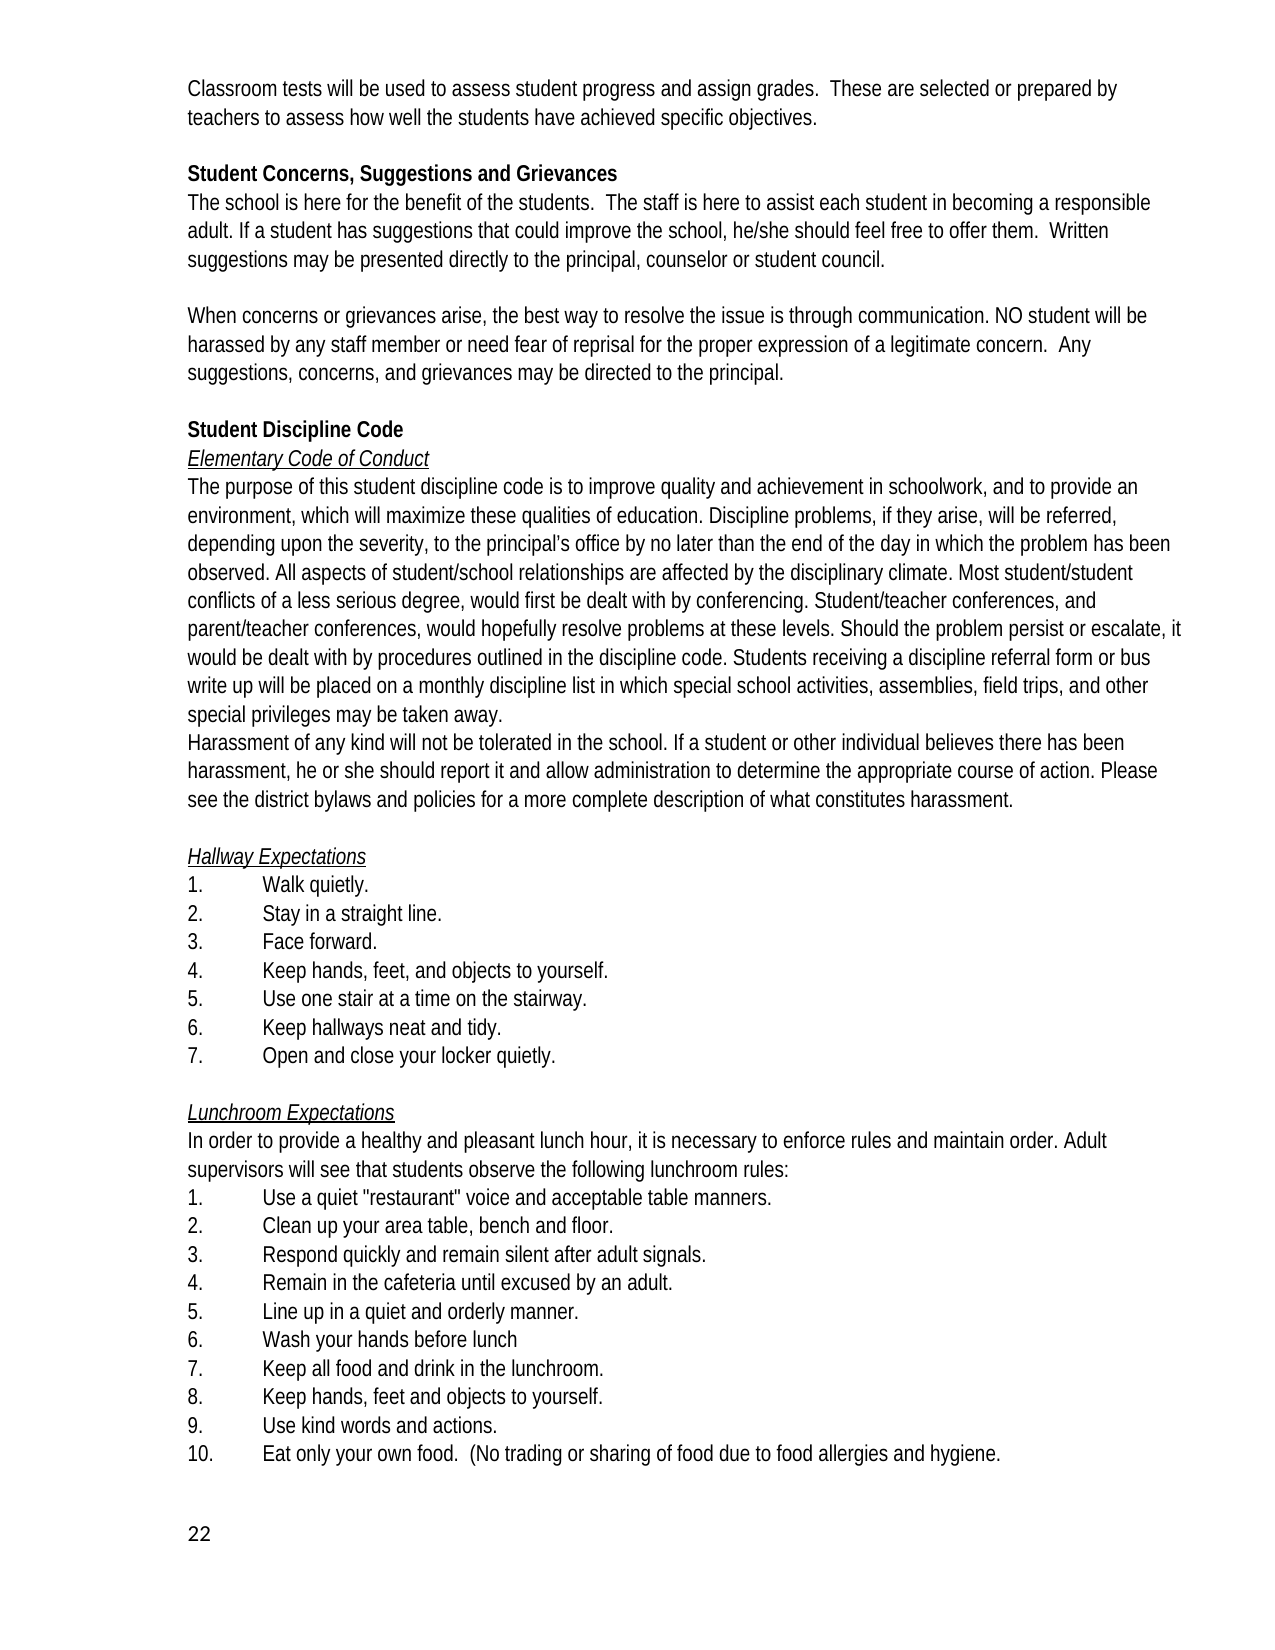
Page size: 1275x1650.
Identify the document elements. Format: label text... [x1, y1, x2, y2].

text Harassment of any kind will not be tolerated in the school. If a student or other individual believes there has been harassment, he or she should report it and allow administration to determine the appropriate course of action. Please see the district bylaws and policies for a more complete description of what constitutes harassment. [187, 729, 1181, 812]
text 1. Walk quietly. [187, 871, 1181, 898]
text 3. Face forward. [187, 928, 1181, 954]
text 4. Keep hands, feet, and objects to yourself. [187, 957, 1181, 983]
text 6. Wash your hands before lunch [187, 1326, 1181, 1353]
text 3. Respond quickly and remain silent after adult signals. [187, 1241, 1181, 1267]
text 8. Keep hands, feet and objects to yourself. [187, 1383, 1181, 1409]
text 5. Use one stair at a time on the stairway. [187, 985, 1181, 1011]
text 6. Keep hallways neat and tidy. [187, 1013, 1181, 1040]
text The purpose of this student discipline code is to improve quality and achievement in schoolwork, and to provide an environment, which will maximize these qualities of education. Discipline problems, if they arise, will be referred, depending upon the severity, to the principal’s office by no later than the end of the day in which the problem has been observed. All aspects of student/school relationships are affected by the disciplinary climate. Most student/student conflicts of a less serious degree, would first be dealt with by conferencing. Student/teacher conferences, and parent/teacher conferences, would hopefully resolve problems at these levels. Should the problem persist or escalate, it would be dealt with by procedures outlined in the discipline code. Students receiving a discipline referral form or bus write up will be placed on a monthly discipline list in which special school activities, assemblies, field trips, and other special privileges may be taken away. [187, 473, 1181, 727]
text 5. Line up in a quiet and orderly manner. [187, 1298, 1181, 1324]
text Hallway Expectations [187, 843, 1181, 869]
text Student Discipline Code [187, 416, 1181, 443]
text 9. Use kind words and actions. [187, 1412, 1181, 1438]
text 1. Use a quiet "restaurant" voice and acceptable table manners. [187, 1184, 1181, 1210]
text Lunchroom Expectations [187, 1099, 1181, 1125]
text 7. Open and close your locker quietly. [187, 1042, 1181, 1068]
text The school is here for the benefit of the students. The staff is here to assist each student in becoming a responsible adult. If a student has suggestions that could improve the school, he/she should feel free to offer them. Written suggestions may be presented directly to the principal, counselor or student council. [187, 189, 1181, 272]
text Classroom tests will be used to assess student progress and assign grades. These are selected or prepared by teachers to assess how well the students have achieved specific objectives. [187, 75, 1181, 130]
text When concerns or grievances arise, the best way to resolve the issue is through communication. NO student will be harassed by any staff member or need fear of reprisal for the proper expression of a legitimate concern. Any suggestions, concerns, and grievances may be directed to the principal. [187, 302, 1181, 386]
text In order to provide a healthy and pleasant lunch hour, it is necessary to enforce rules and maintain order. Adult supervisors will see that students observe the following lunchroom rules: [187, 1127, 1181, 1182]
text 2. Clean up your area table, bench and floor. [187, 1212, 1181, 1239]
text 4. Remain in the cafeteria until excused by an adult. [187, 1269, 1181, 1296]
text 10. Eat only your own food. (No trading or sharing of food due to food allergies and hygiene. [187, 1440, 1181, 1466]
text Elementary Code of Conduct [187, 445, 1181, 471]
text 7. Keep all food and drink in the lunchroom. [187, 1355, 1181, 1381]
text 2. Stay in a straight line. [187, 900, 1181, 926]
text Student Concerns, Suggestions and Grievances [187, 160, 1181, 187]
